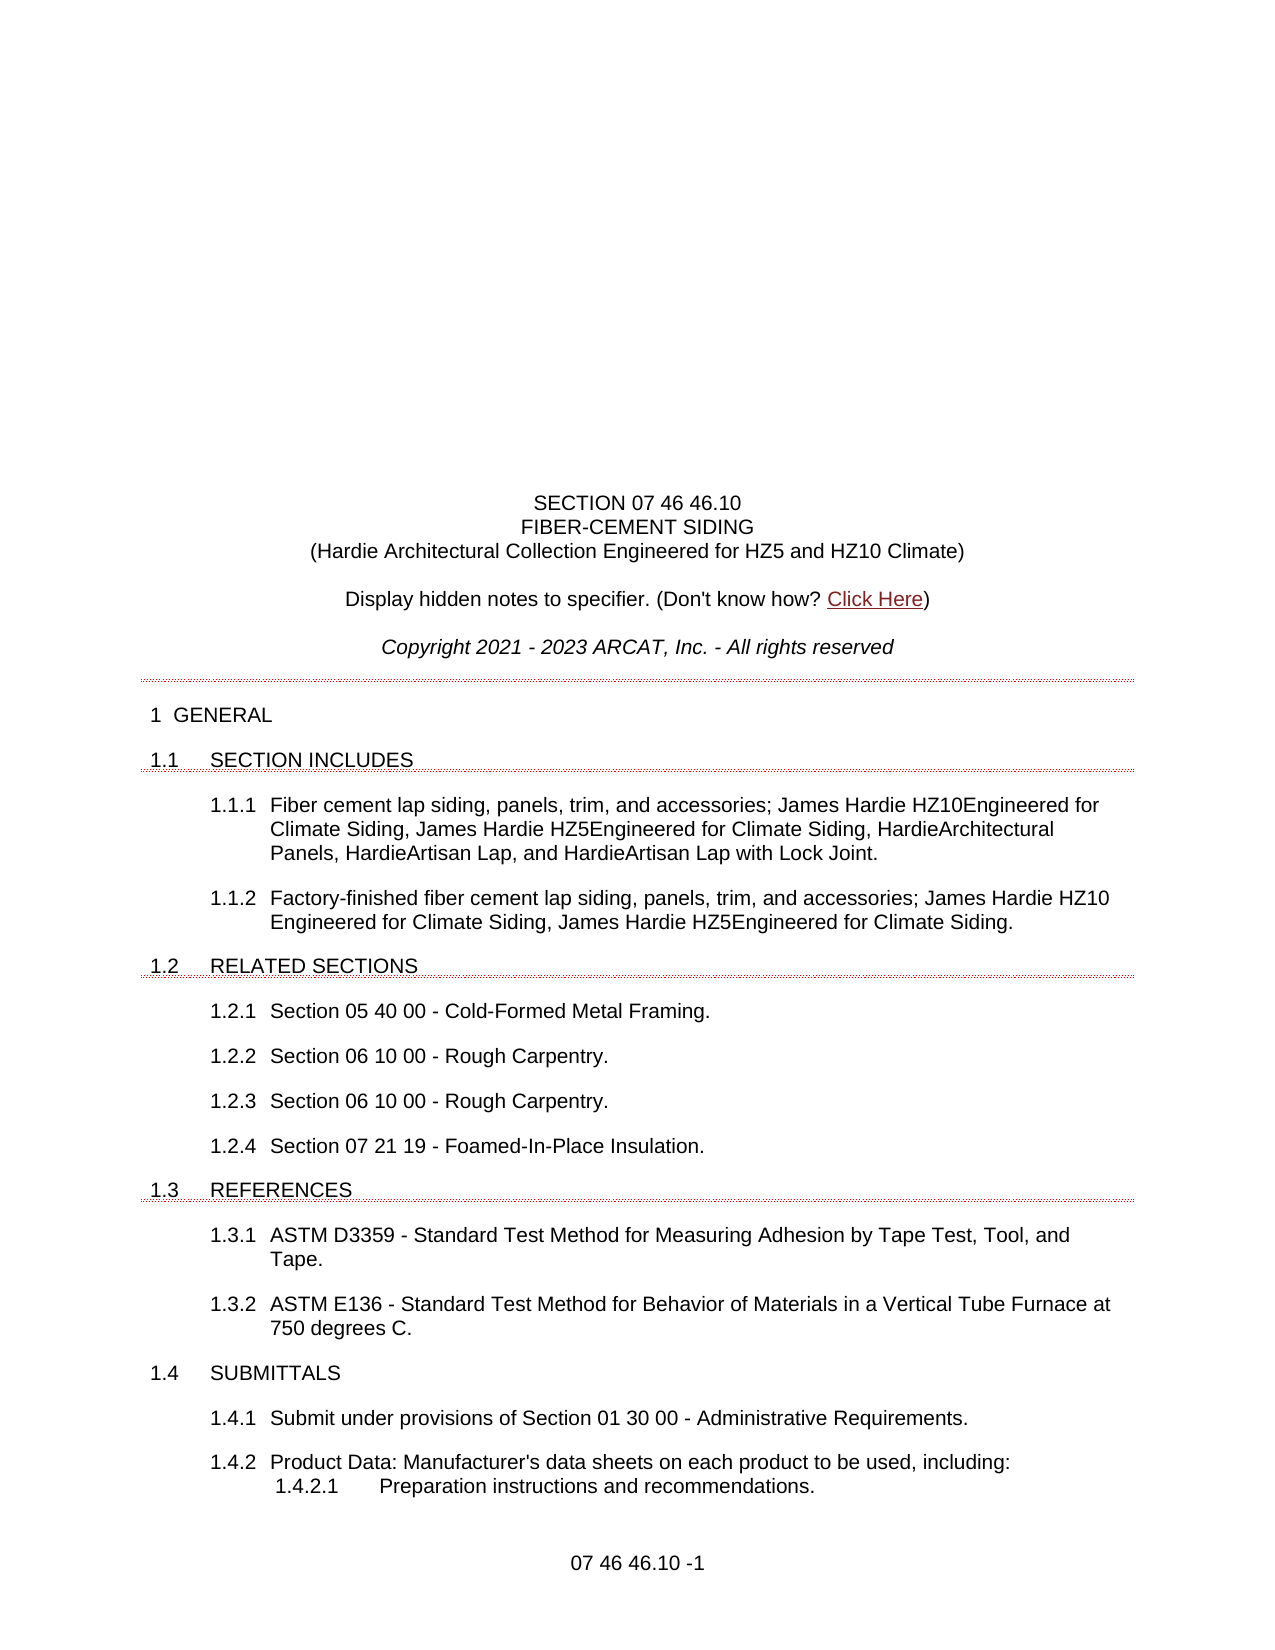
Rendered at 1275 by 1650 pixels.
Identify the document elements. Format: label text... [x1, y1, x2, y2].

list RELATED SECTIONS [150, 954, 1125, 978]
list SUBMITTALS [150, 1361, 1125, 1384]
list Preparation instructions and recommendations. [275, 1474, 1125, 1498]
list ASTM D3359 - Standard Test Method for Measuring Adhesion by Tape Test, Tool, and Tape. [210, 1223, 1125, 1271]
list GENERAL [150, 703, 1125, 727]
list REFERENCES [150, 1178, 1125, 1202]
list SECTION INCLUDES [150, 748, 1125, 772]
list Section 06 10 00 - Rough Carpentry. [210, 1089, 1125, 1113]
list Fiber cement lap siding, panels, trim, and accessories; James Hardie HZ10Engineered for Climate Siding, James Hardie HZ5Engineered for Climate Siding, HardieArchitectural Panels, HardieArtisan Lap, and HardieArtisan Lap with Lock Joint. [210, 793, 1125, 865]
list Submit under provisions of Section 01 30 00 - Administrative Requirements. [210, 1405, 1125, 1429]
title (Hardie Architectural Collection Engineered for HZ5 and HZ10 Climate) [150, 539, 1125, 563]
title SECTION 07 46 46.10 [150, 491, 1125, 515]
list Section 06 10 00 - Rough Carpentry. [210, 1044, 1125, 1068]
list Factory-finished fiber cement lap siding, panels, trim, and accessories; James Hardie HZ10 Engineered for Climate Siding, James Hardie HZ5Engineered for Climate Siding. [210, 886, 1125, 933]
title FIBER-CEMENT SIDING [150, 515, 1125, 539]
list Section 05 40 00 - Cold-Formed Metal Framing. [210, 999, 1125, 1023]
list Product Data: Manufacturer's data sheets on each product to be used, including: [210, 1450, 1125, 1474]
title Display hidden notes to specifier. (Don't know how? Click Here) [150, 587, 1125, 611]
title Copyright 2021 - 2023 ARCAT, Inc. - All rights reserved [150, 634, 1125, 658]
list ASTM E136 - Standard Test Method for Behavior of Materials in a Vertical Tube Furnace at 750 degrees C. [210, 1292, 1125, 1340]
list Section 07 21 19 - Foamed-In-Place Insulation. [210, 1133, 1125, 1157]
